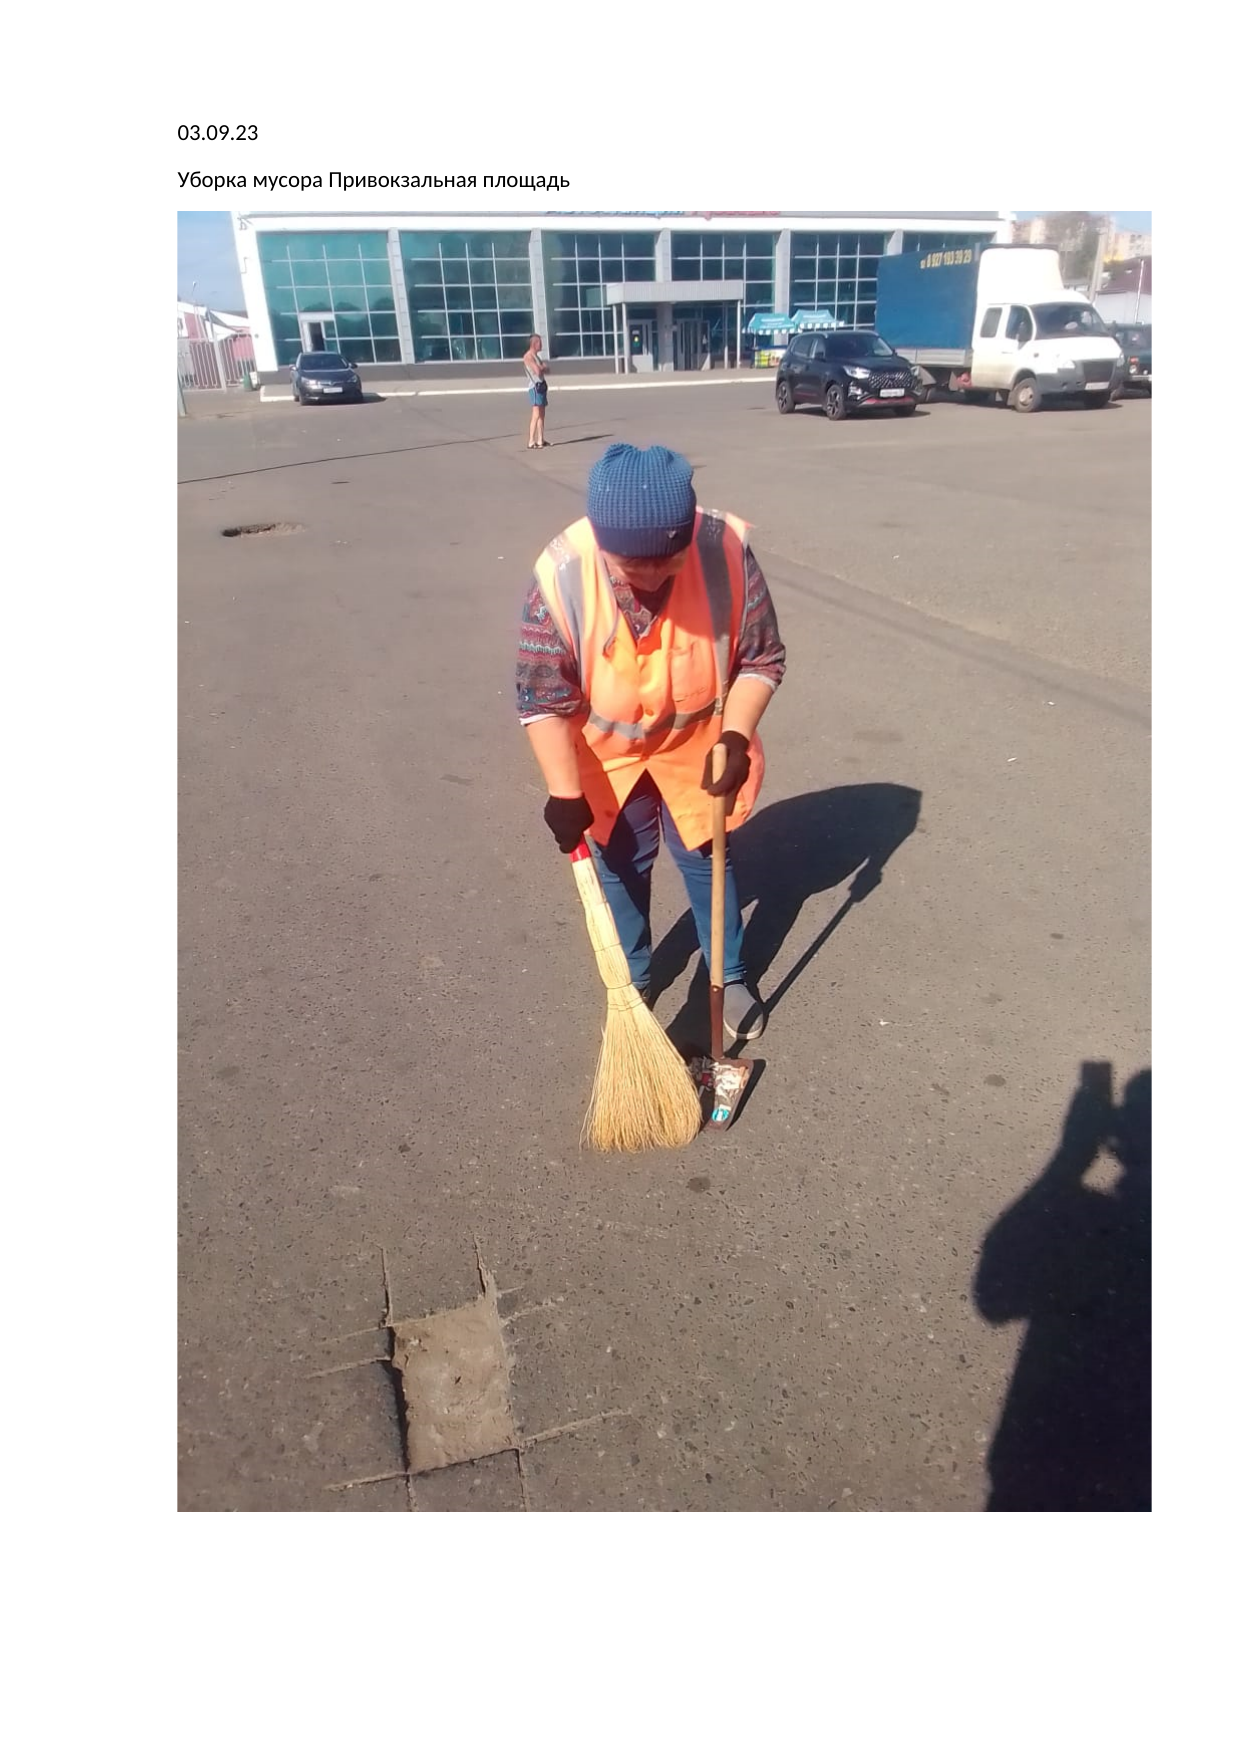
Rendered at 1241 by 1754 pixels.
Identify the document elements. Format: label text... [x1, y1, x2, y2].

picture [177, 211, 1152, 1512]
text Уборка мусора Привокзальная площадь [177, 165, 1152, 193]
text 03.09.23 [177, 118, 1152, 146]
